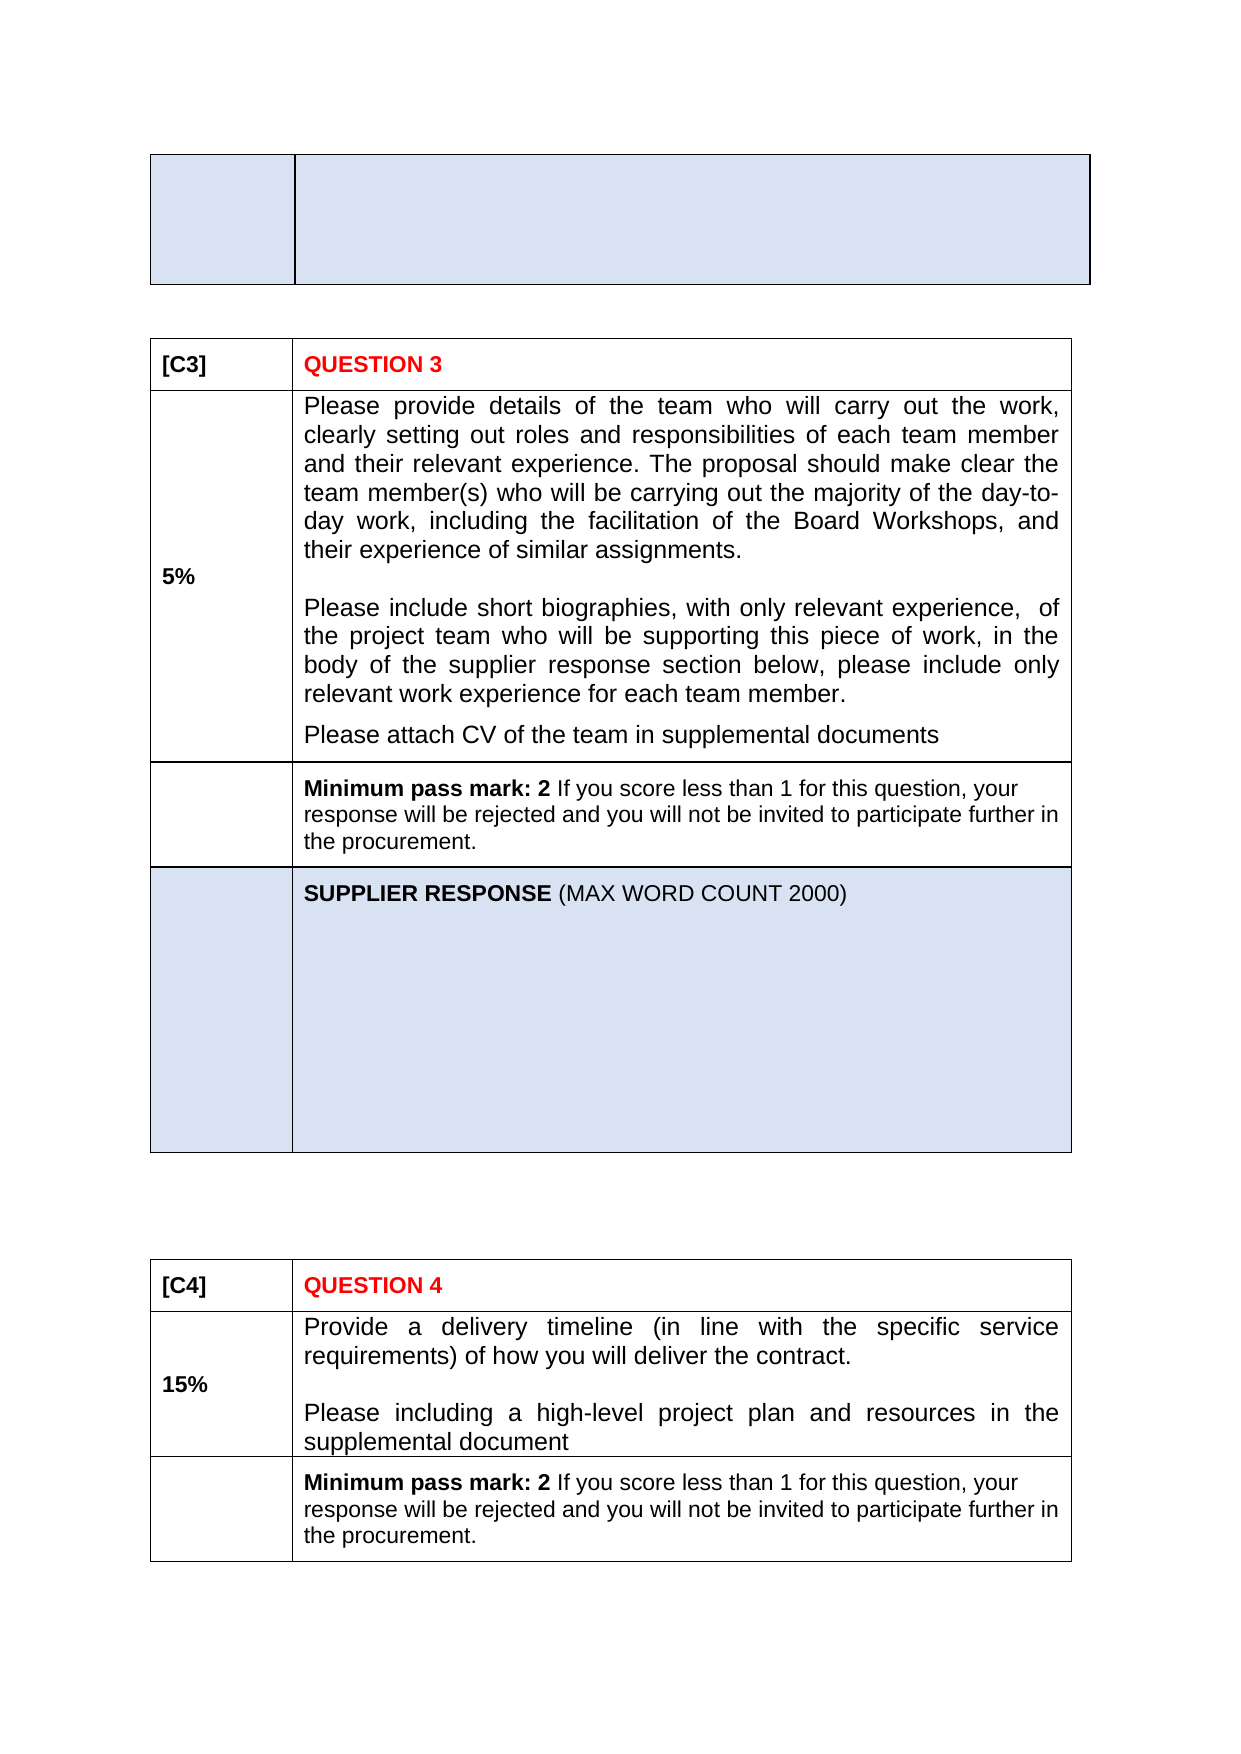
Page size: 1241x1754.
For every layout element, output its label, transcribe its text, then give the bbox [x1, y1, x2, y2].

table_cell Provide a delivery timeline (in line with the specific service requirements) of how you will deliver the contract. Please including a high-level project plan and resources in the supplemental document [293, 1312, 1071, 1456]
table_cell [296, 155, 1089, 284]
table_header [C3] [151, 339, 292, 390]
table_cell Minimum pass mark: 2 If you score less than 1 for this question, your response will be rejected and you will not be invited to participate further in the procurement. [293, 1457, 1071, 1561]
table_cell 5% [151, 391, 292, 761]
table_header QUESTION 4 [293, 1260, 1071, 1311]
table_cell [151, 763, 292, 866]
table_cell Minimum pass mark: 2 If you score less than 1 for this question, your response will be rejected and you will not be invited to participate further in the procurement. [293, 763, 1071, 866]
table_cell SUPPLIER RESPONSE (MAX WORD COUNT 2000) [293, 868, 1071, 1152]
table_cell [151, 868, 292, 1152]
table_cell [151, 155, 294, 284]
table_cell [151, 1457, 292, 1561]
table_cell Please provide details of the team who will carry out the work, clearly setting out roles and responsibilities of each team member and their relevant experience. The proposal should make clear the team member(s) who will be carrying out the majority of the day-to-day work, including the facilitation of the Board Workshops, and their experience of similar assignments. Please include short biographies, with only relevant experience, of the project team who will be supporting this piece of work, in the body of the supplier response section below, please include only relevant work experience for each team member. Please attach CV of the team in supplemental documents [293, 391, 1071, 761]
table_header [C4] [151, 1260, 292, 1311]
table_header QUESTION 3 [293, 339, 1071, 390]
table_cell 15% [151, 1312, 292, 1456]
